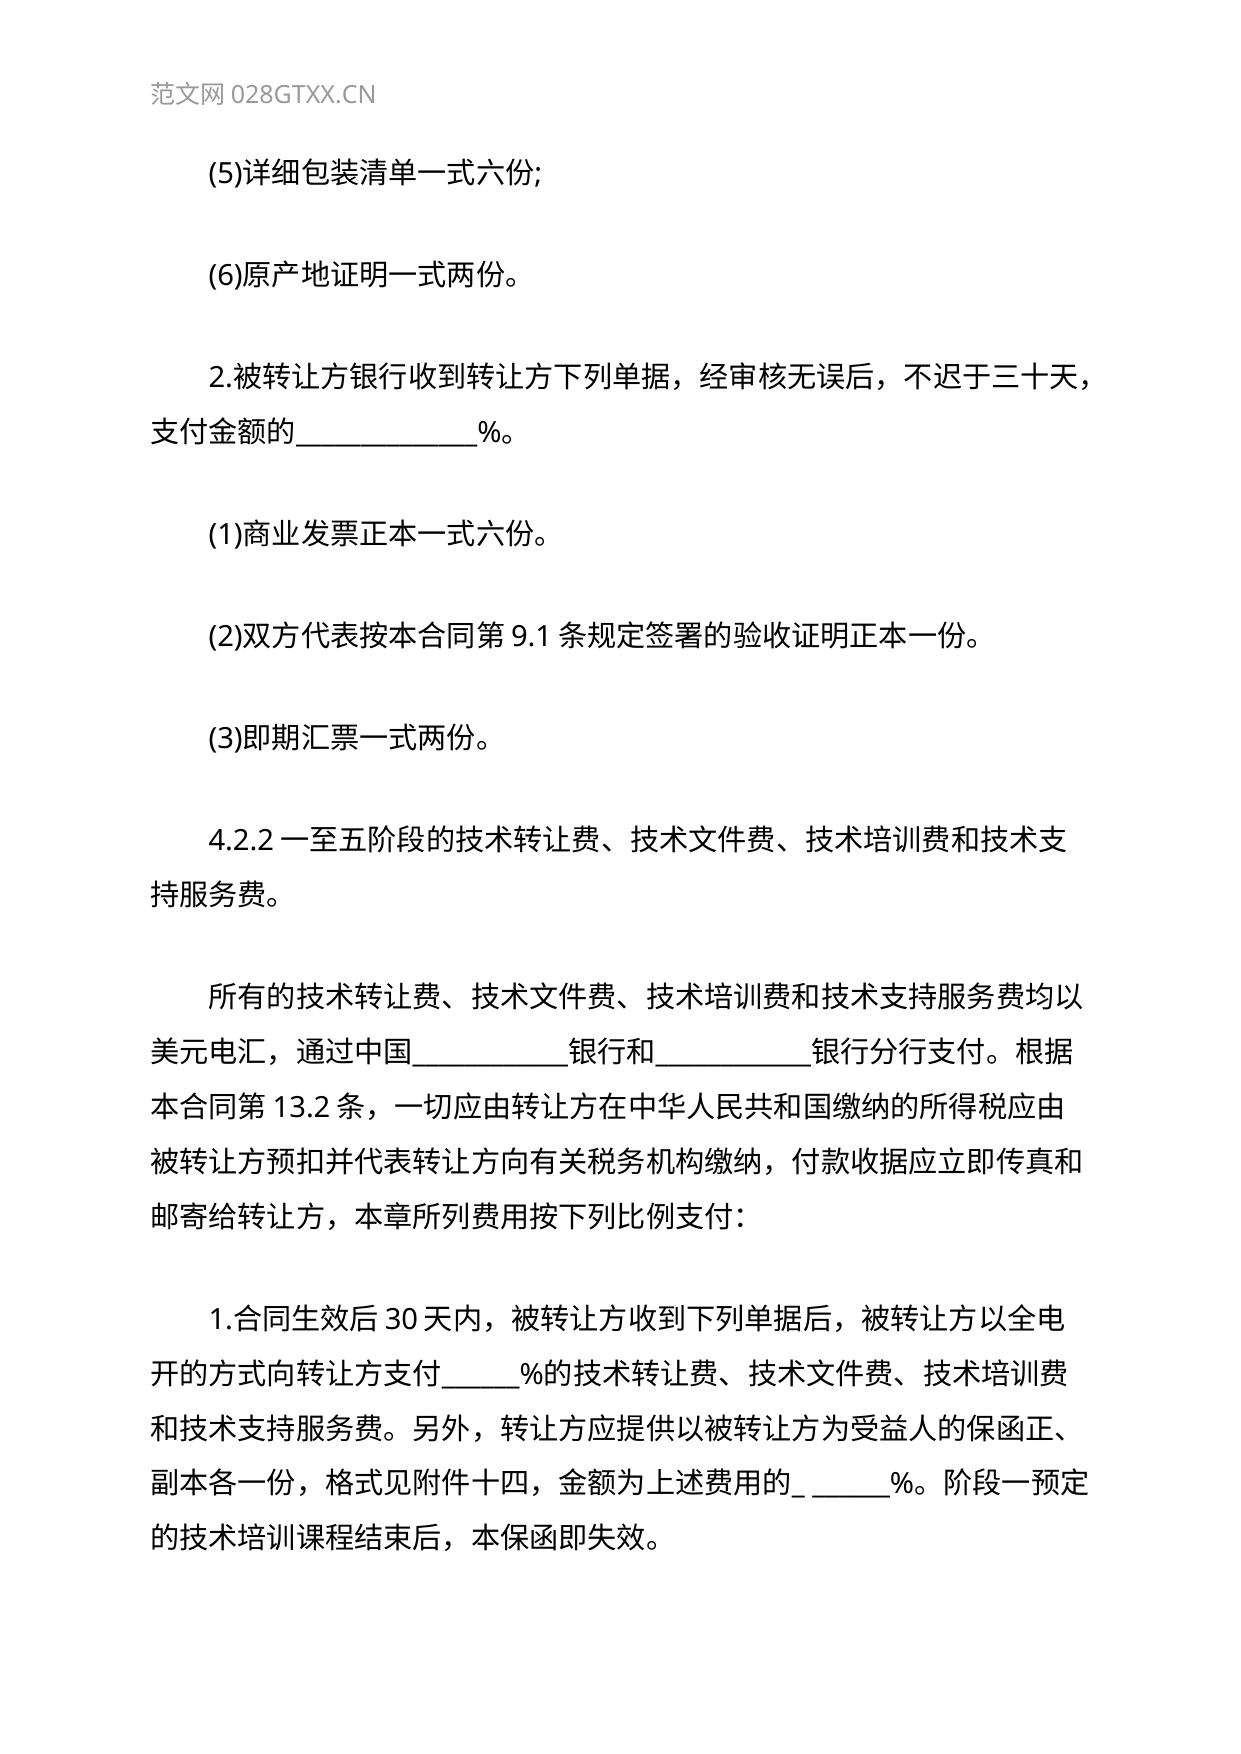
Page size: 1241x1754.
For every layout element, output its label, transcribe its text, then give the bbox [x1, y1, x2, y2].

text (1)商业发票正本一式六份。 [150, 511, 1090, 553]
text 所有的技术转让费、技术文件费、技术培训费和技术支持服务费均以美元电汇，通过中国____________银行和____________银行分行支付。根据本合同第13.2条，一切应由转让方在中华人民共和国缴纳的所得税应由被转让方预扣并代表转让方向有关税务机构缴纳，付款收据应立即传真和邮寄给转让方，本章所列费用按下列比例支付： [150, 974, 1090, 1236]
text (5)详细包装清单一式六份; [150, 150, 1090, 192]
text (2)双方代表按本合同第9.1条规定签署的验收证明正本一份。 [150, 613, 1090, 655]
text 1.合同生效后30天内，被转让方收到下列单据后，被转让方以全电开的方式向转让方支付______%的技术转让费、技术文件费、技术培训费和技术支持服务费。另外，转让方应提供以被转让方为受益人的保函正、副本各一份，格式见附件十四，金额为上述费用的_ ______%。阶段一预定的技术培训课程结束后，本保函即失效。 [150, 1295, 1090, 1557]
text 4.2.2一至五阶段的技术转让费、技术文件费、技术培训费和技术支持服务费。 [150, 817, 1090, 914]
text (6)原产地证明一式两份。 [150, 252, 1090, 294]
text 2.被转让方银行收到转让方下列单据，经审核无误后，不迟于三十天，支付金额的______________%。 [150, 354, 1090, 451]
text (3)即期汇票一式两份。 [150, 715, 1090, 757]
